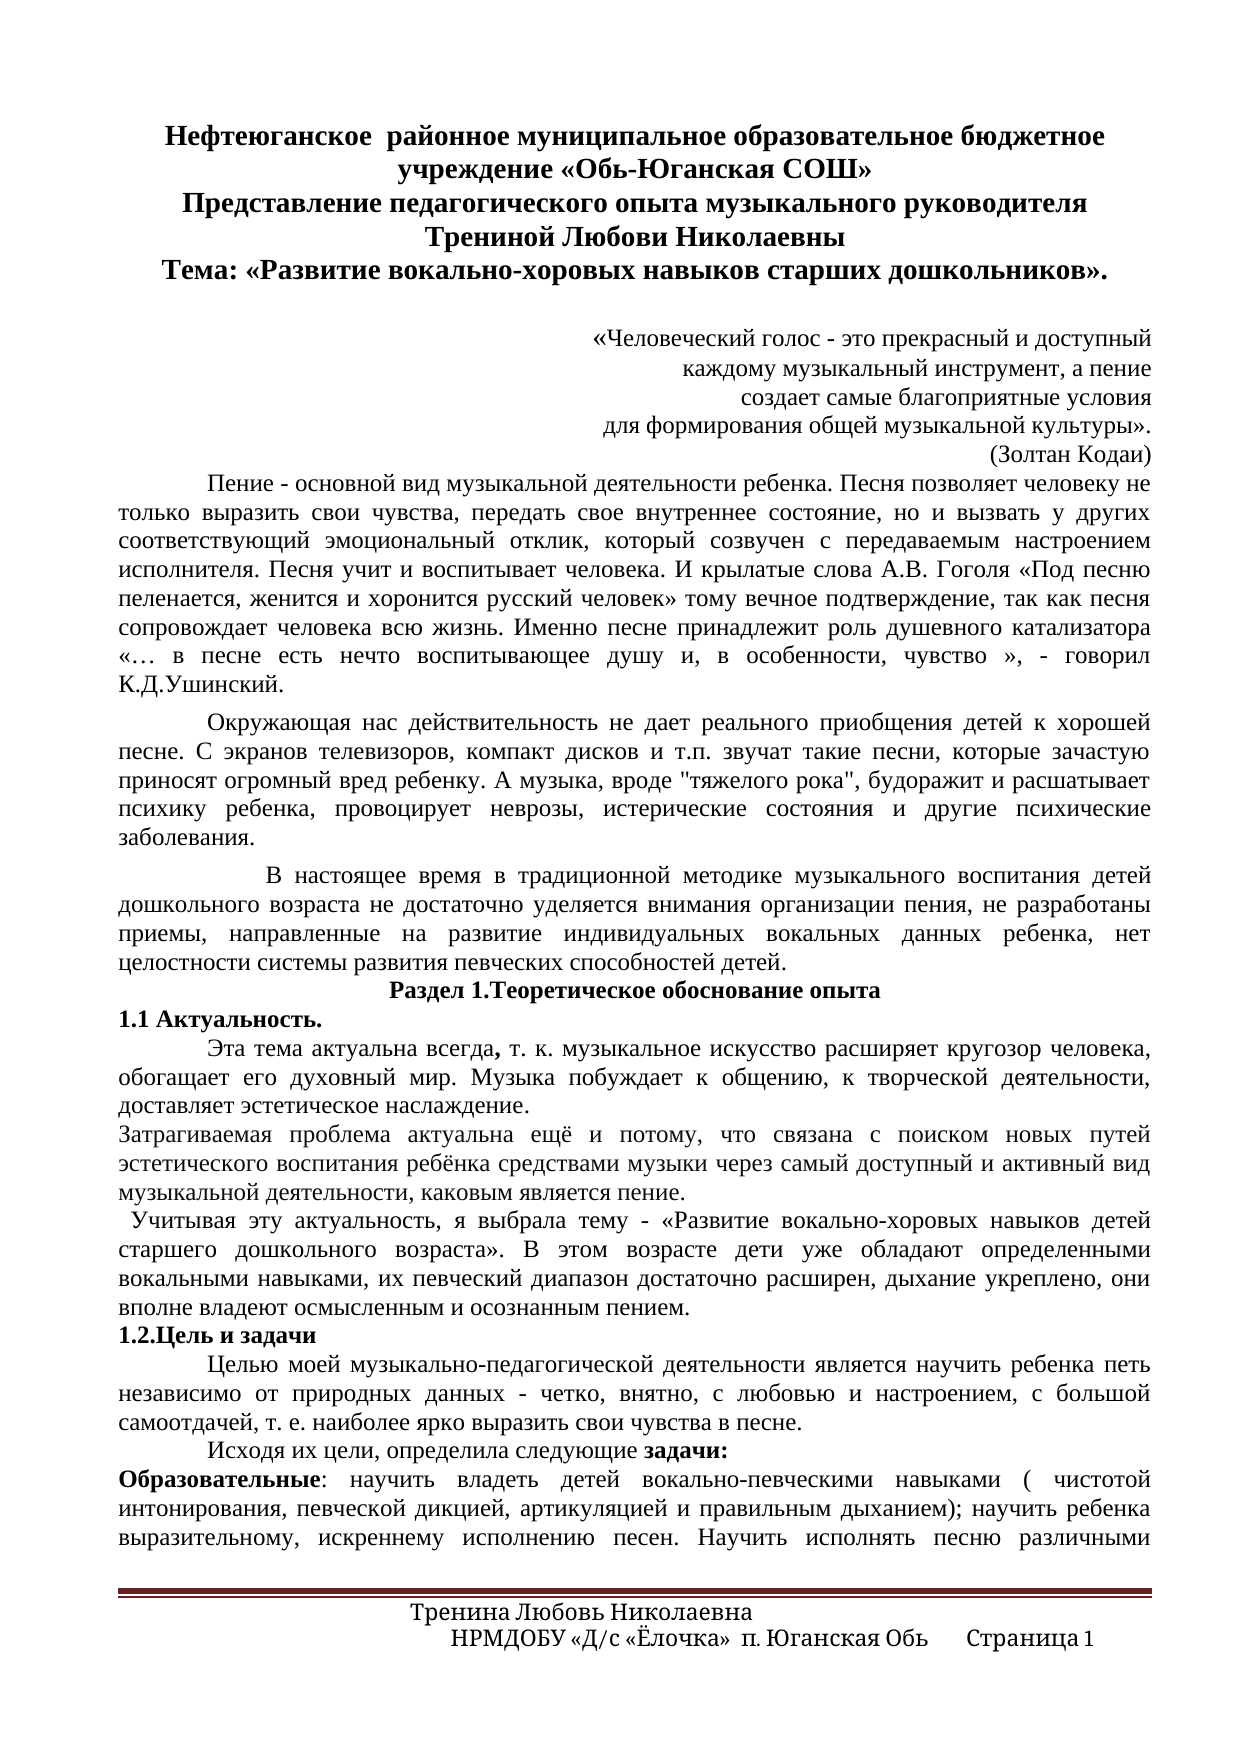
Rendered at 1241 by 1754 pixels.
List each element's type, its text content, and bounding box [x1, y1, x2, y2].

text Эта тема актуальна всегда, т. к. музыкальное искусство расширяет кругозор человека, обогащает его духовный мир. Музыка побуждает к общению, к творческой деятельности, доставляет эстетическое наслаждение. [118, 1033, 1152, 1119]
text Пение - основной вид музыкальной деятельности ребенка. Песня позволяет человеку не только выразить свои чувства, передать свое внутреннее состояние, но и вызвать у других соответствующий эмоциональный отклик, который созвучен с передаваемым настроением исполнителя. Песня учит и воспитывает человека. И крылатые слова А.В. Гоголя «Под песню пеленается, женится и хоронится русский человек» тому вечное подтверждение, так как песня сопровождает человека всю жизнь. Именно песне принадлежит роль душевного катализатора «… в песне есть нечто воспитывающее душу и, в особенности, чувство », - говорил К.Д.Ушинский. [118, 468, 1152, 698]
text Окружающая нас действительность не дает реального приобщения детей к хорошей песне. С экранов телевизоров, компакт дисков и т.п. звучат такие песни, которые зачастую приносят огромный вред ребенку. А музыка, вроде "тяжелого рока", будоражит и расшатывает психику ребенка, провоцирует неврозы, истерические состояния и другие психические заболевания. [118, 707, 1152, 851]
text Затрагиваемая проблема актуальна ещё и потому, что связана с поиском новых путей эстетического воспитания ребёнка средствами музыки через самый доступный и активный вид музыкальной деятельности, каковым является пение. [118, 1119, 1152, 1205]
text Целью моей музыкально-педагогической деятельности является научить ребенка петь независимо от природных данных - четко, внятно, с любовью и настроением, с большой самоотдачей, т. е. наиболее ярко выразить свои чувства в песне. [118, 1349, 1152, 1435]
text В настоящее время в традиционной методике музыкального воспитания детей дошкольного возраста не достаточно уделяется внимания организации пения, не разработаны приемы, направленные на развитие индивидуальных вокальных данных ребенка, нет целостности системы развития певческих способностей детей. [118, 860, 1152, 975]
text Исходя их цели, определила следующие задачи: [118, 1435, 1152, 1464]
text (Золтан Кодаи) [118, 439, 1152, 468]
text Учитывая эту актуальность, я выбрала тему - «Развитие вокально-хоровых навыков детей старшего дошкольного возраста». В этом возрасте дети уже обладают определенными вокальными навыками, их певческий диапазон достаточно расширен, дыхание укреплено, они вполне владеют осмысленным и осознанным пением. [118, 1205, 1152, 1320]
text 1.2.Цель и задачи [118, 1320, 1152, 1349]
text «Человеческий голос - это прекрасный и доступный [118, 319, 1152, 353]
text для формирования общей музыкальной культуры». [118, 410, 1152, 439]
text создает самые благоприятные условия [118, 382, 1152, 410]
text Представление педагогического опыта музыкального руководителя Трениной Любови Николаевны [118, 185, 1152, 252]
text каждому музыкальный инструмент, а пение [118, 353, 1152, 382]
text Нефтеюганское районное муниципальное образовательное бюджетное учреждение «Обь-Юганская СОШ» [118, 118, 1152, 185]
text Тема: «Развитие вокально-хоровых навыков старших дошкольников». [118, 252, 1152, 286]
text 1.1 Актуальность. [118, 1004, 1152, 1033]
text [118, 1464, 1152, 1550]
text Раздел 1.Теоретическое обоснование опыта [118, 975, 1152, 1004]
